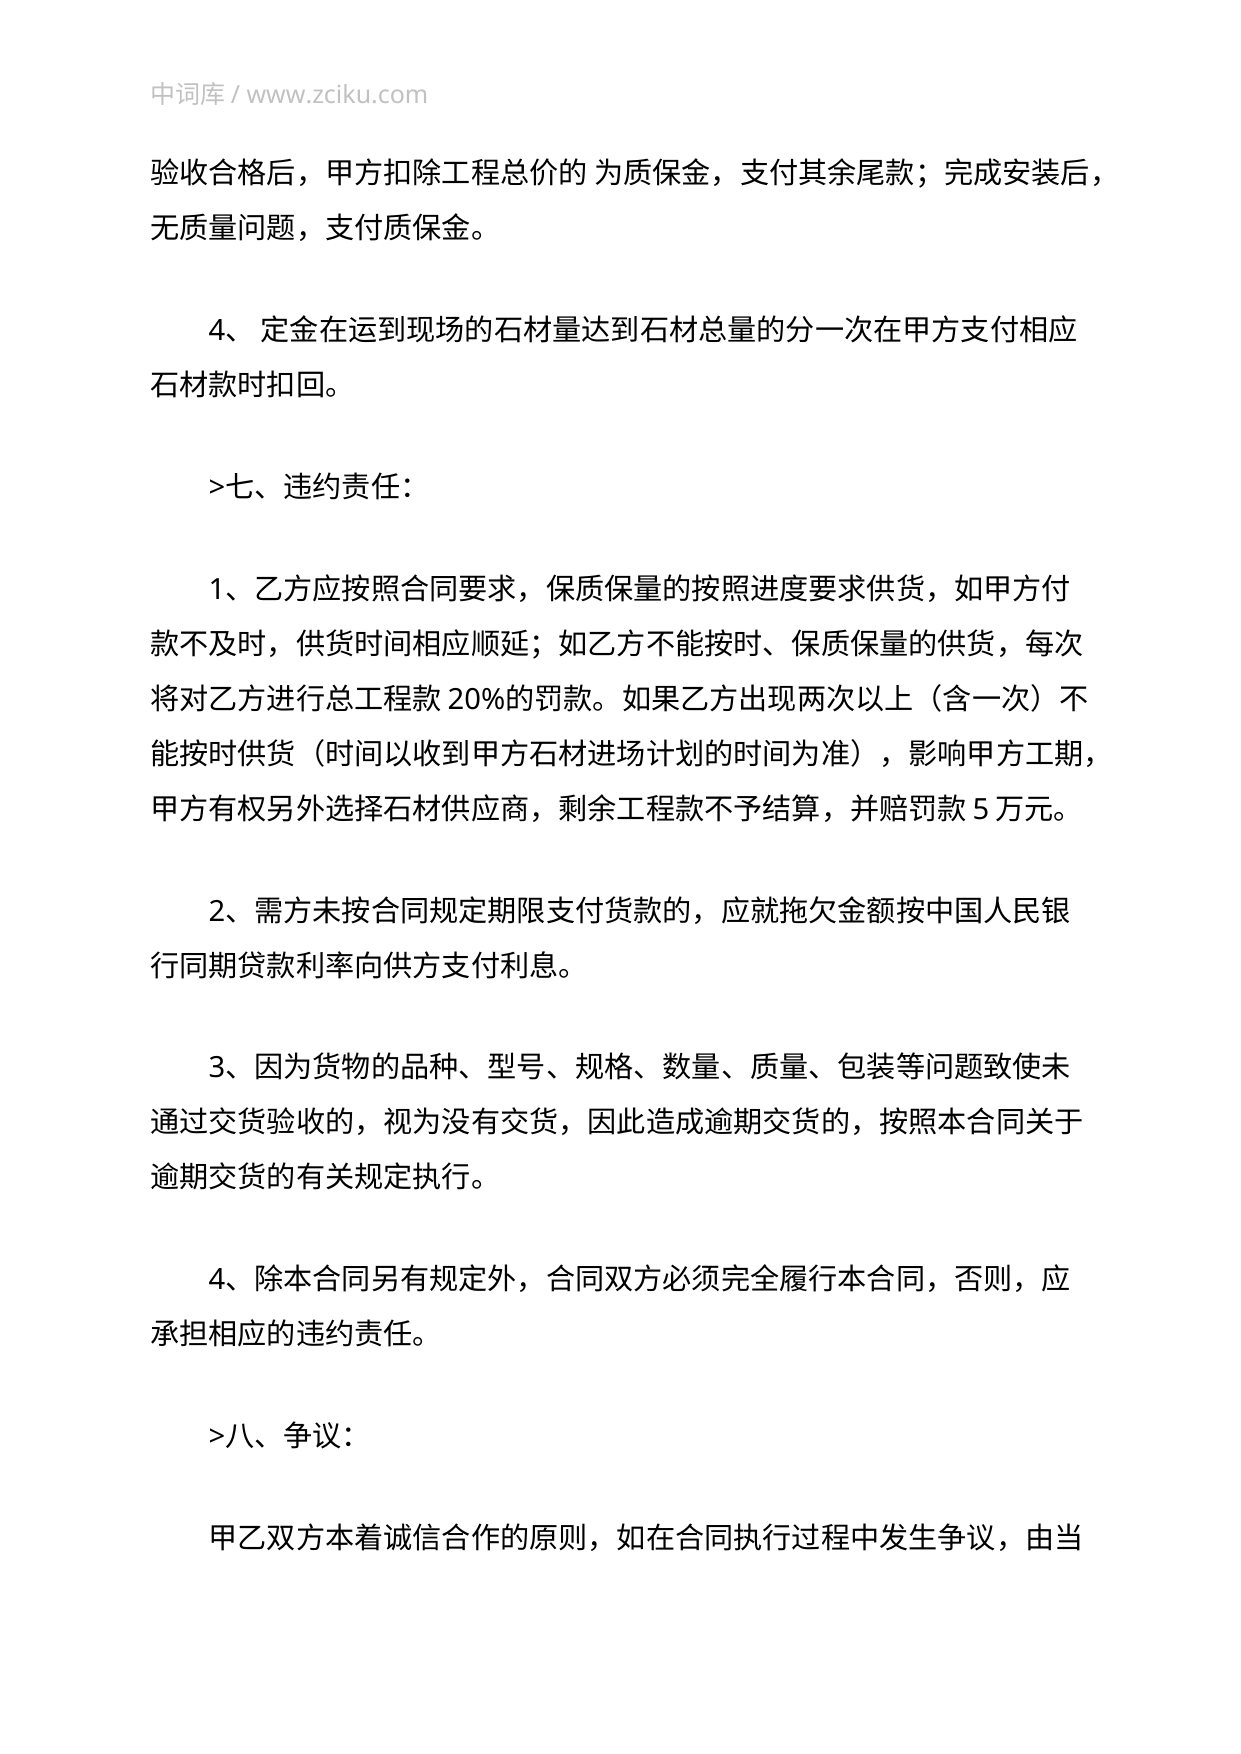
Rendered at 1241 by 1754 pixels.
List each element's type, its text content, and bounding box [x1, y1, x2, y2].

text 4、 定金在运到现场的石材量达到石材总量的分一次在甲方支付相应石材款时扣回。 [150, 307, 1090, 404]
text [150, 150, 1090, 247]
text >八、争议： [150, 1412, 1090, 1455]
text 2、需方未按合同规定期限支付货款的，应就拖欠金额按中国人民银行同期贷款利率向供方支付利息。 [150, 887, 1090, 984]
text >七、违约责任： [150, 463, 1090, 506]
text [150, 1514, 1090, 1557]
text 4、除本合同另有规定外，合同双方必须完全履行本合同，否则，应承担相应的违约责任。 [150, 1256, 1090, 1353]
text 1、乙方应按照合同要求，保质保量的按照进度要求供货，如甲方付款不及时，供货时间相应顺延；如乙方不能按时、保质保量的供货，每次将对乙方进行总工程款20%的罚款。如果乙方出现两次以上（含一次）不能按时供货（时间以收到甲方石材进场计划的时间为准），影响甲方工期，甲方有权另外选择石材供应商，剩余工程款不予结算，并赔罚款5万元。 [150, 565, 1090, 828]
text 3、因为货物的品种、型号、规格、数量、质量、包装等问题致使未通过交货验收的，视为没有交货，因此造成逾期交货的，按照本合同关于逾期交货的有关规定执行。 [150, 1044, 1090, 1196]
